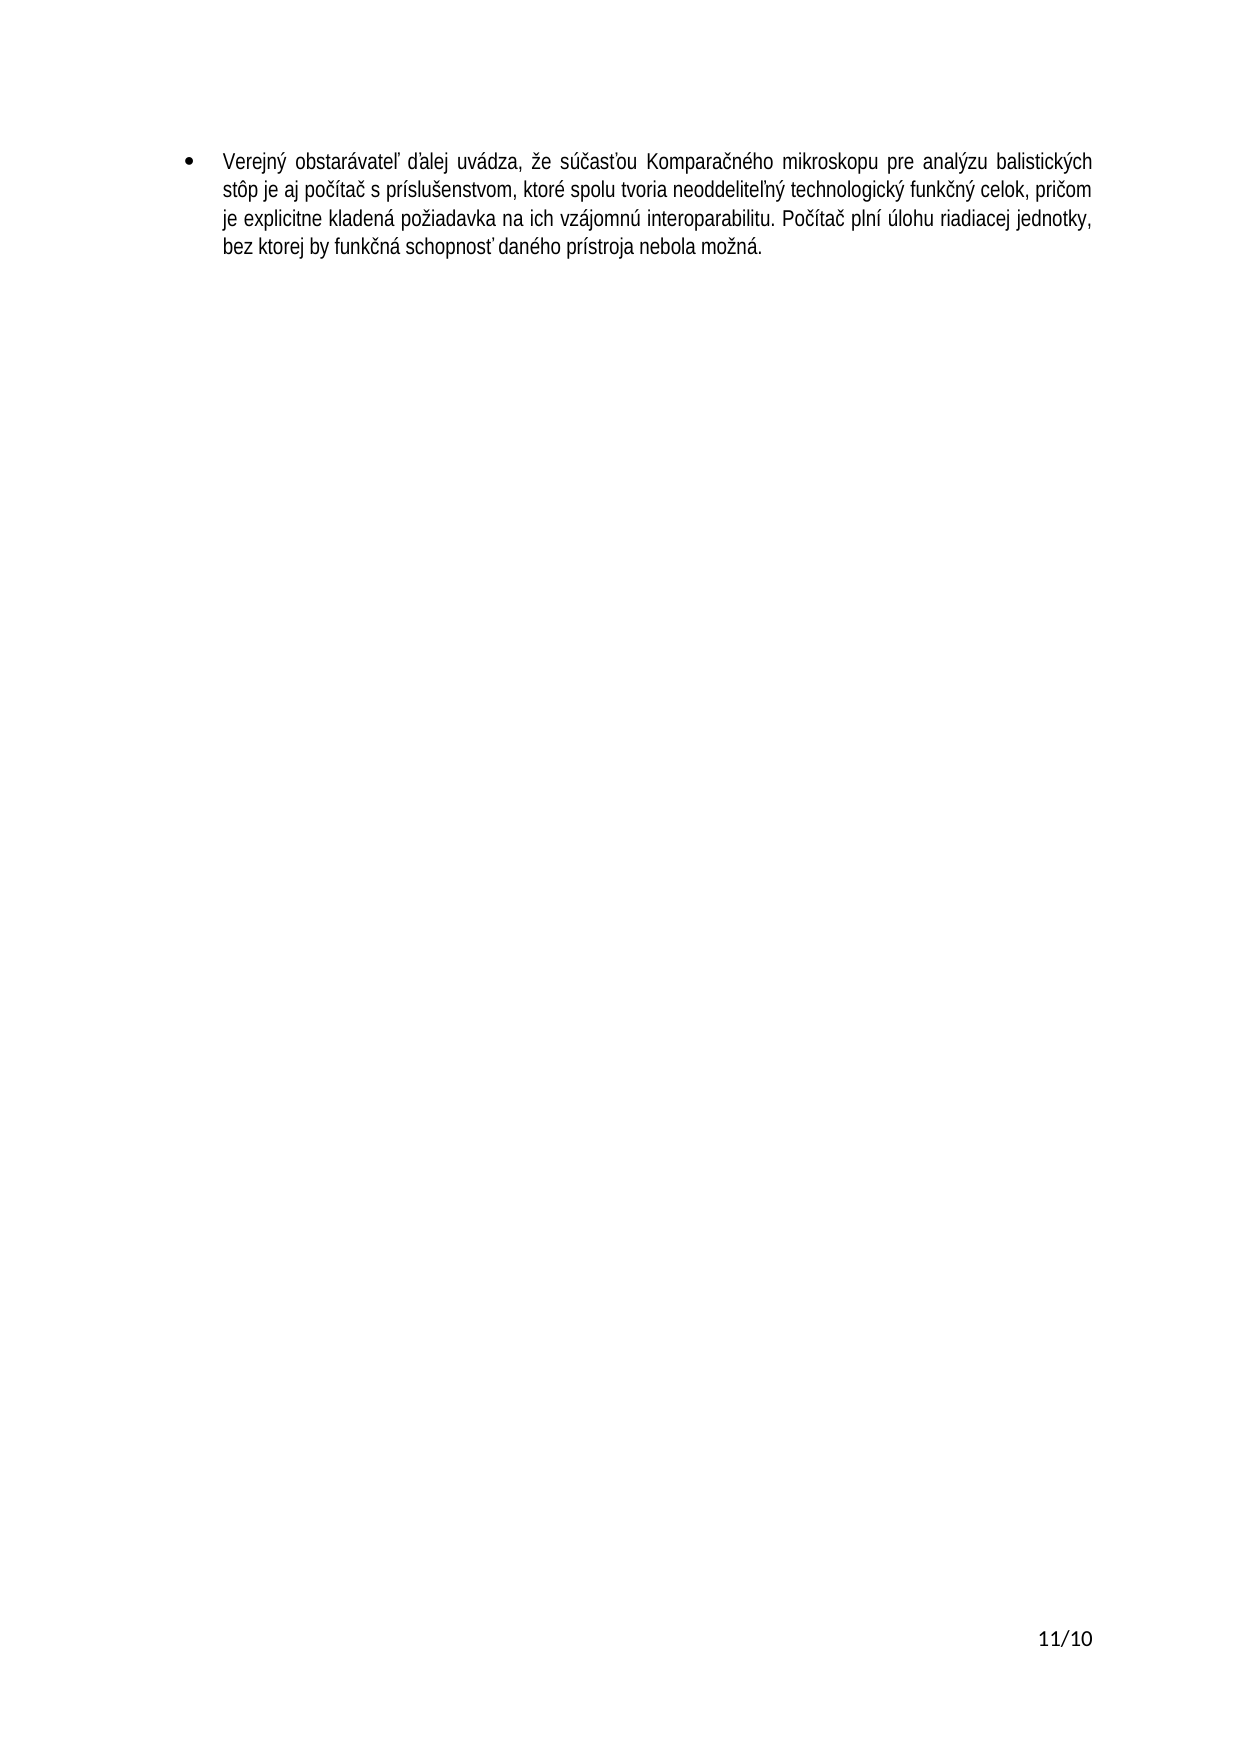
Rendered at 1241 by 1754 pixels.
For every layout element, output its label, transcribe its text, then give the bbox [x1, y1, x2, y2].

list Verejný obstarávateľ ďalej uvádza, že súčasťou Komparačného mikroskopu pre analýzu balistických stôp je aj počítač s príslušenstvom, ktoré spolu tvoria neoddeliteľný technologický funkčný celok, pričom je explicitne kladená požiadavka na ich vzájomnú interoparabilitu. Počítač plní úlohu riadiacej jednotky, bez ktorej by funkčná schopnosť daného prístroja nebola možná. [185, 148, 1093, 259]
